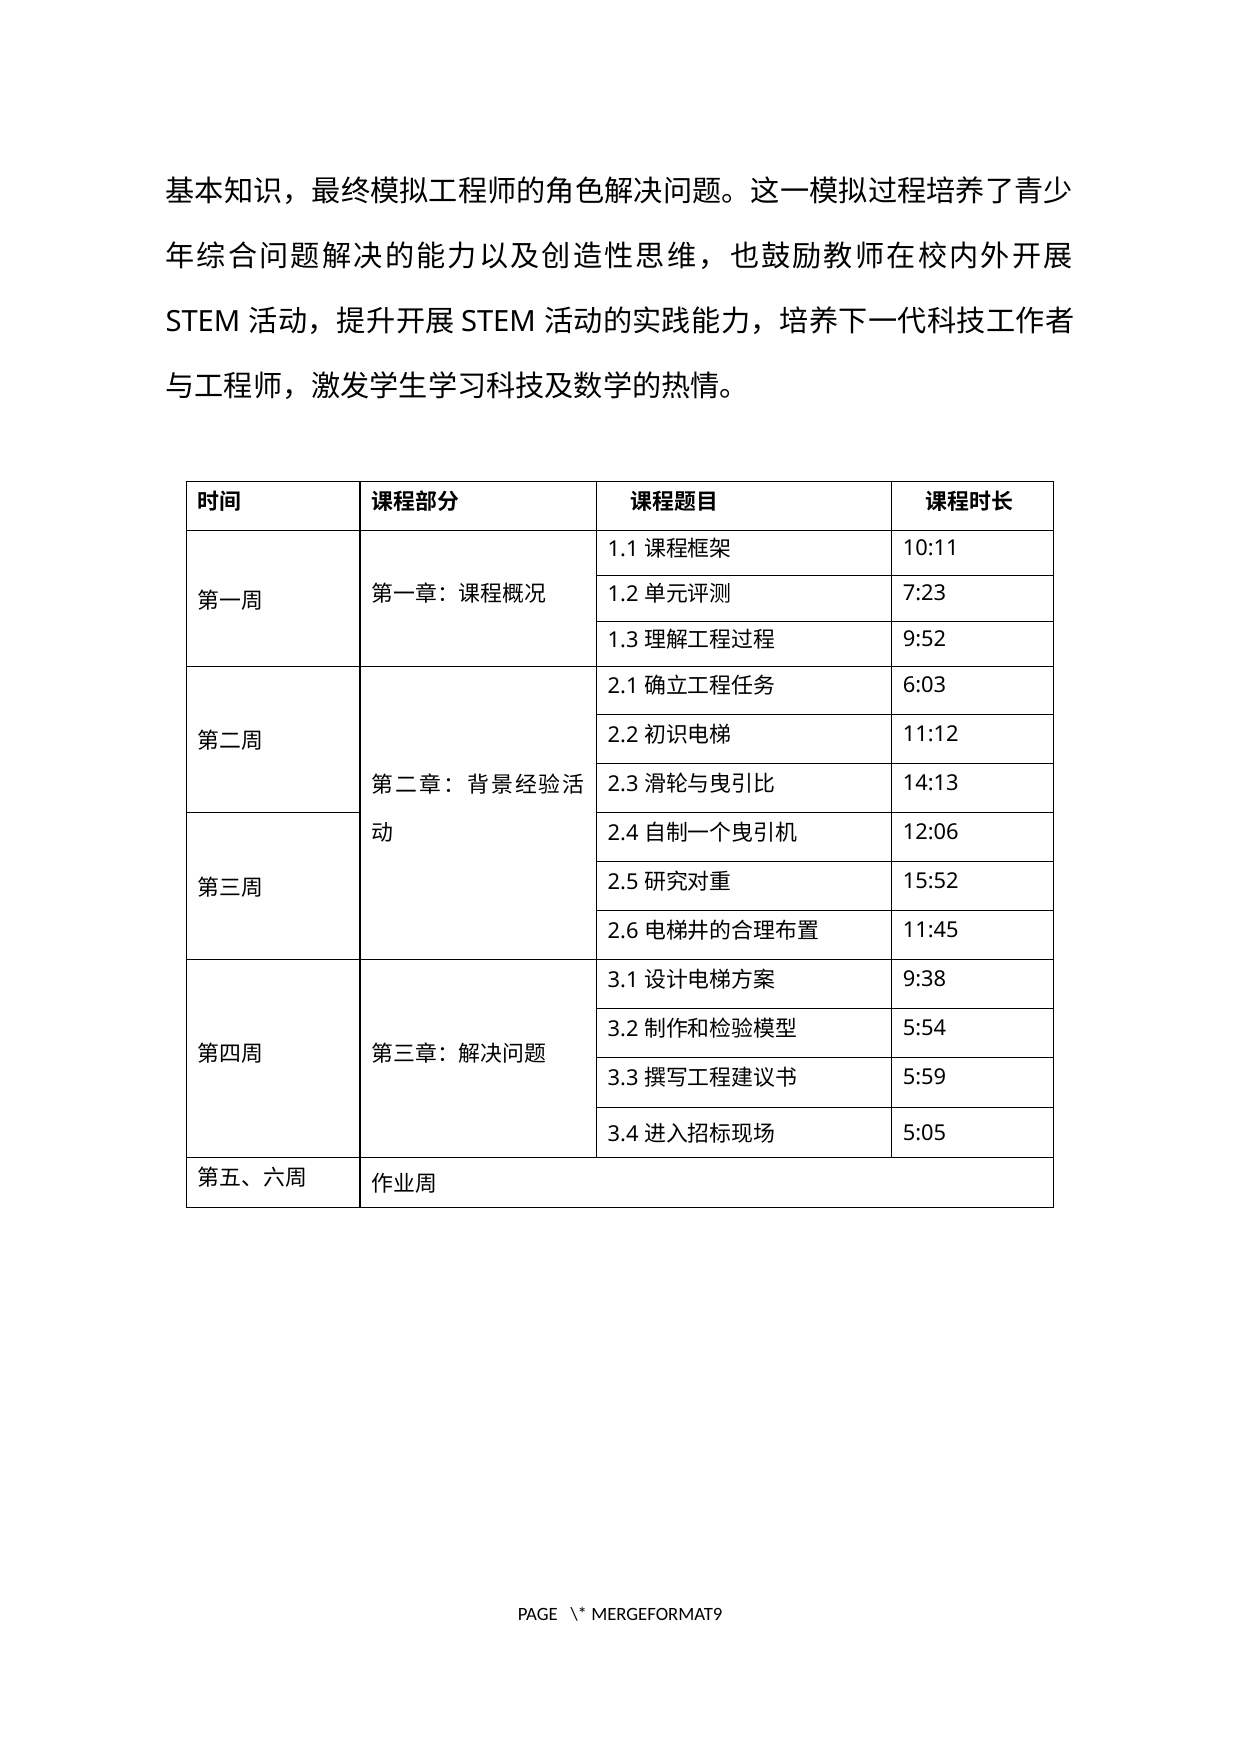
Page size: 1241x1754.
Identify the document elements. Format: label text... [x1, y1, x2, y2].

table_cell 12:06 [892, 813, 1053, 861]
table_cell 2.5 研究对重 [597, 862, 891, 910]
table_cell 第一周 [187, 531, 359, 666]
table_header 课程题目 [597, 482, 891, 530]
table_header 课程时长 [892, 482, 1053, 530]
table_cell 5:54 [892, 1009, 1053, 1057]
table_header 课程部分 [361, 482, 596, 530]
table_cell 15:52 [892, 862, 1053, 910]
table_cell 第四周 [187, 960, 359, 1157]
table_cell 3.3 撰写工程建议书 [597, 1058, 891, 1107]
table_cell 第五、六周 [187, 1158, 359, 1207]
table_cell 作业周 [361, 1158, 1053, 1207]
table_cell 第三周 [187, 813, 359, 959]
table_cell 第一章：课程概况 [361, 531, 596, 666]
table_cell 2.2 初识电梯 [597, 715, 891, 763]
table_cell 9:52 [892, 622, 1053, 666]
table_cell 3.4 进入招标现场 [597, 1108, 891, 1157]
table_cell 第二周 [187, 667, 359, 812]
table_cell 第二章：背景经验活动 [361, 667, 596, 959]
table_cell 2.3 滑轮与曳引比 [597, 764, 891, 812]
table_cell 14:13 [892, 764, 1053, 812]
table_cell 1.1 课程框架 [597, 531, 891, 575]
table_cell 2.1 确立工程任务 [597, 667, 891, 714]
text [165, 156, 1075, 416]
table_cell 11:45 [892, 911, 1053, 959]
table_cell 9:38 [892, 960, 1053, 1008]
table_cell 1.3 理解工程过程 [597, 622, 891, 666]
table_cell 第三章：解决问题 [361, 960, 596, 1157]
table_cell 2.6 电梯井的合理布置 [597, 911, 891, 959]
table_cell 6:03 [892, 667, 1053, 714]
table_cell 5:59 [892, 1058, 1053, 1107]
table_cell 10:11 [892, 531, 1053, 575]
table_header 时间 [187, 482, 359, 530]
table_cell 7:23 [892, 576, 1053, 621]
table_cell 3.2 制作和检验模型 [597, 1009, 891, 1057]
table_cell 5:05 [892, 1108, 1053, 1157]
table_cell 2.4 自制一个曳引机 [597, 813, 891, 861]
table_cell 1.2 单元评测 [597, 576, 891, 621]
table_cell 11:12 [892, 715, 1053, 763]
table_cell 3.1 设计电梯方案 [597, 960, 891, 1008]
